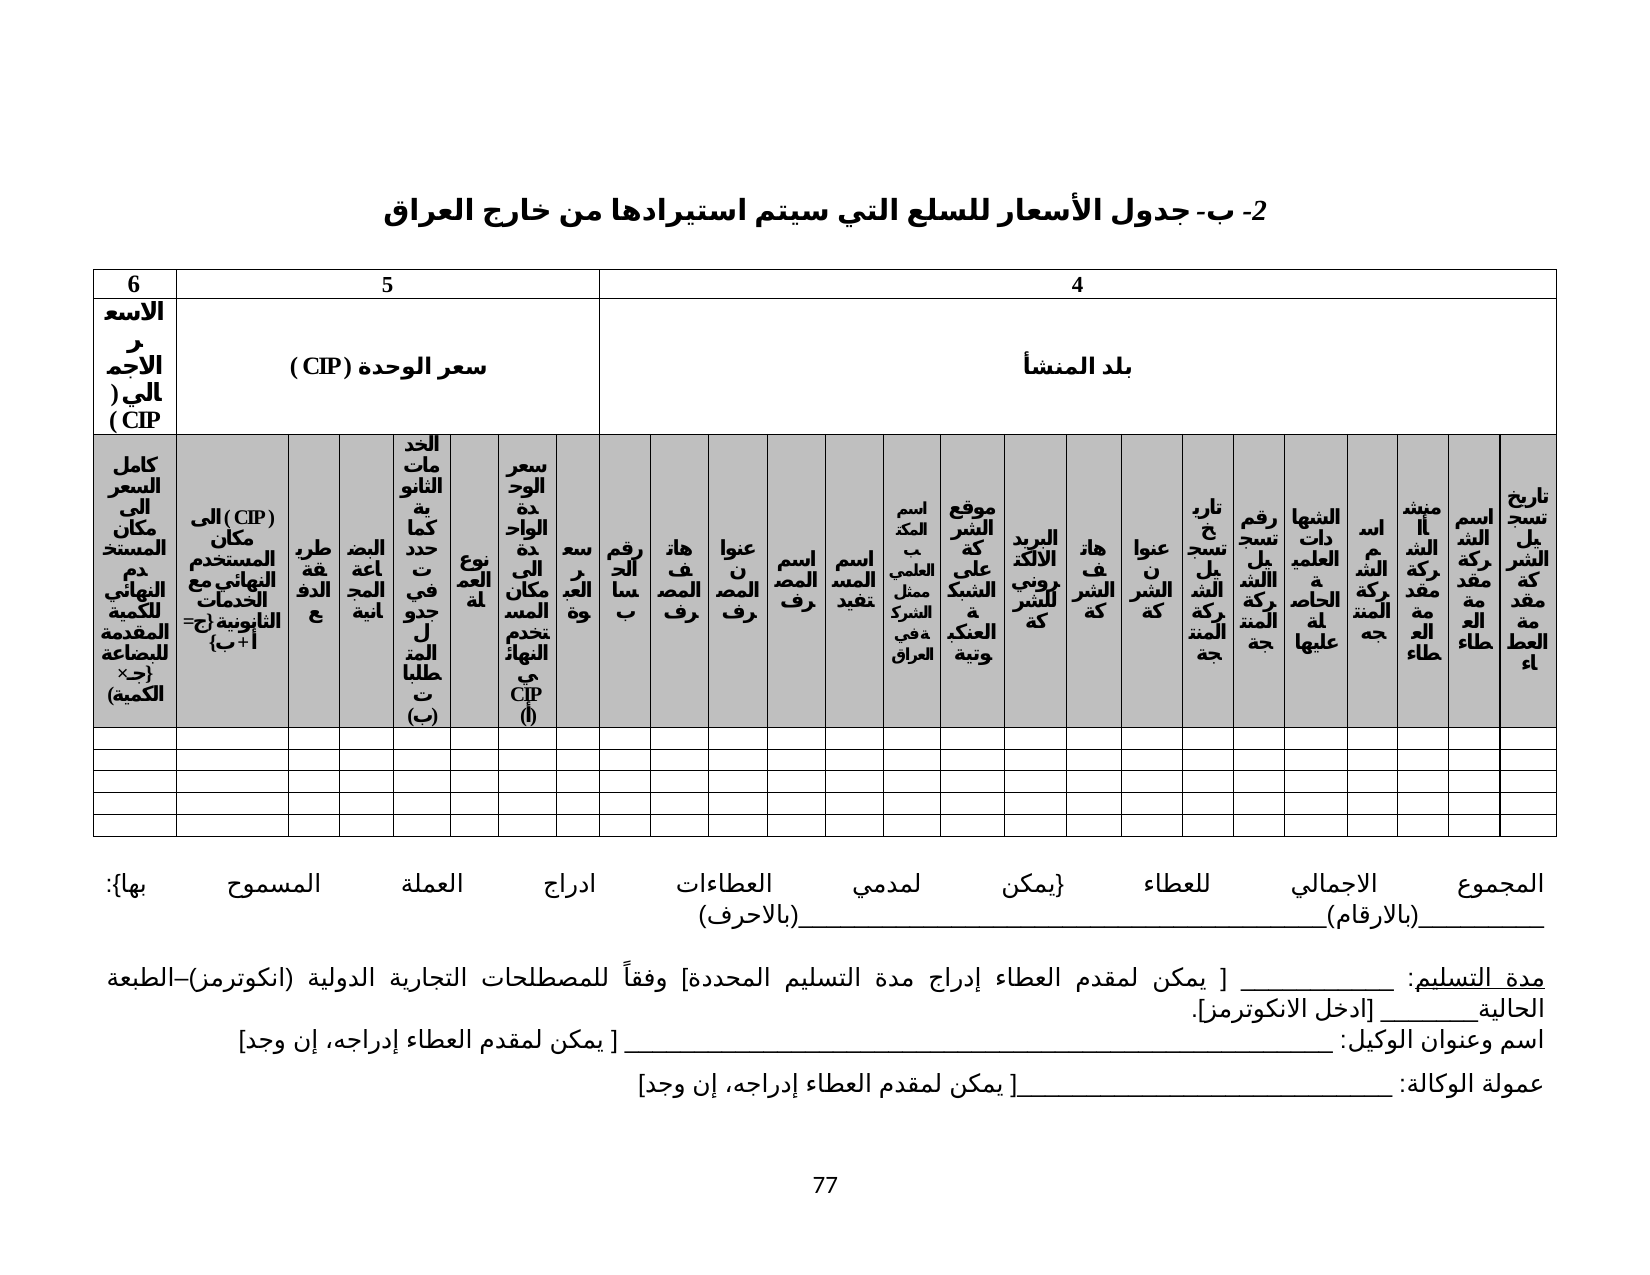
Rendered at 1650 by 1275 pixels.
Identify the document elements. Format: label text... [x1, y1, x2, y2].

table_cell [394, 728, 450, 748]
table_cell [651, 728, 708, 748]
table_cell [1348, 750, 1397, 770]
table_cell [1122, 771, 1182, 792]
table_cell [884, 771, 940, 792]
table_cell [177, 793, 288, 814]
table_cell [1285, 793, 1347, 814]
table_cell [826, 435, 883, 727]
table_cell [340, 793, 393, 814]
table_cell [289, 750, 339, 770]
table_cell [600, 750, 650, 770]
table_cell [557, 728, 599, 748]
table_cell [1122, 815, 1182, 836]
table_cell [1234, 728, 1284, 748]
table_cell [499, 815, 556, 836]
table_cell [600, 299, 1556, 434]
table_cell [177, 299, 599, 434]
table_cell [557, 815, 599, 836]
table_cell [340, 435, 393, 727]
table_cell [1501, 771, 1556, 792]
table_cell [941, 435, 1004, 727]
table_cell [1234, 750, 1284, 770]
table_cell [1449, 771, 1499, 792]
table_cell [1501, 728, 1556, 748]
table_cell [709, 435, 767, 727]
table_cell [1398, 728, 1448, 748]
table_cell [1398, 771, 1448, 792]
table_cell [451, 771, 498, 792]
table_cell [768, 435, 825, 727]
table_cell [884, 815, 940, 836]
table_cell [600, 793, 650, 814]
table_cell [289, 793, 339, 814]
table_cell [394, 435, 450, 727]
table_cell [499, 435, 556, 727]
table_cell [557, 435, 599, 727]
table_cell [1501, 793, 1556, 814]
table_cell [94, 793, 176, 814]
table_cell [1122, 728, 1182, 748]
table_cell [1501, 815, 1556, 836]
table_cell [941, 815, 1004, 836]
subtitle 2- ب- جدول الأسعار للسلع التي سيتم استيرادها من خارج العراق [105, 192, 1545, 228]
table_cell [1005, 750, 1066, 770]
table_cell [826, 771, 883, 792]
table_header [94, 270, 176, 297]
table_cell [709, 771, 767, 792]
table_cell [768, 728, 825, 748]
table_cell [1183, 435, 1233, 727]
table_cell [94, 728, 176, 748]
text مدة التسليم: ___________ [ يمكن لمقدم العطاء إدراج مدة التسليم المحددة] وفقاً للمصطلحات التجارية الدولية (انكوترمز)–الطبعة الحالية_______ [ادخل الانكوترمز]. [105, 961, 1545, 1024]
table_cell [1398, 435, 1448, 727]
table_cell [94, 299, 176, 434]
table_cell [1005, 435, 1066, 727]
text عمولة الوكالة: ___________________________[ يمكن لمقدم العطاء إدراجه، إن وجد] [105, 1068, 1545, 1099]
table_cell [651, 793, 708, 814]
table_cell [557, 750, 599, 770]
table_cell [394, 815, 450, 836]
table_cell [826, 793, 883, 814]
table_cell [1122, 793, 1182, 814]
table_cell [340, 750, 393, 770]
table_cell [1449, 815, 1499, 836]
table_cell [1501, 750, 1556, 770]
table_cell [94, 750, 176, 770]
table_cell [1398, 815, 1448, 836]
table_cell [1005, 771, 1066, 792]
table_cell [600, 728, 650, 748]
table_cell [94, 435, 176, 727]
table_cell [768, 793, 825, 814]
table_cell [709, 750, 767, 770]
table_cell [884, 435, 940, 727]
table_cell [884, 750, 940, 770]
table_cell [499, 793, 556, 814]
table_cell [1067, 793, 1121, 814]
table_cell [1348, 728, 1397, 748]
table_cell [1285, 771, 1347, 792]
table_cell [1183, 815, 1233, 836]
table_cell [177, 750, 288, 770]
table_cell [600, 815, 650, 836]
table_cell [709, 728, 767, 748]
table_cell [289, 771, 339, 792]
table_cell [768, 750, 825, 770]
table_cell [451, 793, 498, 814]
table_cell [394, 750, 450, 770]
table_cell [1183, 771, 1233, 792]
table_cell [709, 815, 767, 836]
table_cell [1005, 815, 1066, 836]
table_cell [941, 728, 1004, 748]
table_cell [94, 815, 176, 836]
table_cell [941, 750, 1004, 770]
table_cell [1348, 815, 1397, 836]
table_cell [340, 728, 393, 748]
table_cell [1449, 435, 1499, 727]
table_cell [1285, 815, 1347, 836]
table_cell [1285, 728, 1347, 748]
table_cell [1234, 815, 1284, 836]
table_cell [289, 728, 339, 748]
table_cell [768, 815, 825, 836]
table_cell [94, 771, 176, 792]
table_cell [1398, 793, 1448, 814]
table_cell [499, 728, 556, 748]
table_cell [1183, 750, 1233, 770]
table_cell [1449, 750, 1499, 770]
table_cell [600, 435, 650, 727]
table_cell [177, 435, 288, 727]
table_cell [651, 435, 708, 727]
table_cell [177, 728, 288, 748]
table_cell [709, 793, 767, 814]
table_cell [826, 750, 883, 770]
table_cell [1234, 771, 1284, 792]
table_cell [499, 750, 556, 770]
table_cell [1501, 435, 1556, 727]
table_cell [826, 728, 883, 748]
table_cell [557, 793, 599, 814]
text المجموع الاجمالي للعطاء {يمكن لمدمي العطاءات ادراج العملة المسموح بها}: _________(بالارقام)______________________________________(بالاحرف) [105, 868, 1545, 930]
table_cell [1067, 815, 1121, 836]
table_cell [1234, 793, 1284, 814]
text اسم وعنوان الوكيل: ___________________________________________________ [ يمكن لمقدم العطاء إدراجه، إن وجد] [105, 1024, 1545, 1055]
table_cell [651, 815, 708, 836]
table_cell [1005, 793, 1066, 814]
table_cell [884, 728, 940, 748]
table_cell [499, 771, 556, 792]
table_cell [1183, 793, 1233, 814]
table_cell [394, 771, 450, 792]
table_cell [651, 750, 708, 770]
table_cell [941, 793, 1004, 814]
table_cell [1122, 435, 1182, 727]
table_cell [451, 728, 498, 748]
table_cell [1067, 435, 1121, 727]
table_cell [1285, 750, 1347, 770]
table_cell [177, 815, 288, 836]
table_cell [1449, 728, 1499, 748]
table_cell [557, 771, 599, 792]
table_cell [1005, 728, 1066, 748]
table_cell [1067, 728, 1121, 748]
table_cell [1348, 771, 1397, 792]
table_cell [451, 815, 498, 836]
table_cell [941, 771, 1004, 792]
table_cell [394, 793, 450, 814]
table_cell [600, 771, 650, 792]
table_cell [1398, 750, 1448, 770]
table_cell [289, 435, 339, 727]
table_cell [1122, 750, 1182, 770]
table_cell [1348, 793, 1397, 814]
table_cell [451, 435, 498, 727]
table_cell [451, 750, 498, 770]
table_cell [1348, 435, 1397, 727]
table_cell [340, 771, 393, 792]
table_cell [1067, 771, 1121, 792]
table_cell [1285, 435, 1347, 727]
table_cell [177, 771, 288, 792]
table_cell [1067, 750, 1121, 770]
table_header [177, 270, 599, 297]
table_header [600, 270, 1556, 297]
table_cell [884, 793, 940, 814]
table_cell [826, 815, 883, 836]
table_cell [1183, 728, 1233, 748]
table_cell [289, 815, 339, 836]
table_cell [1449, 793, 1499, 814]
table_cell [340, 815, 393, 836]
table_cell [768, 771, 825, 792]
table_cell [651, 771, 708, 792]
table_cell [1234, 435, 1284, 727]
